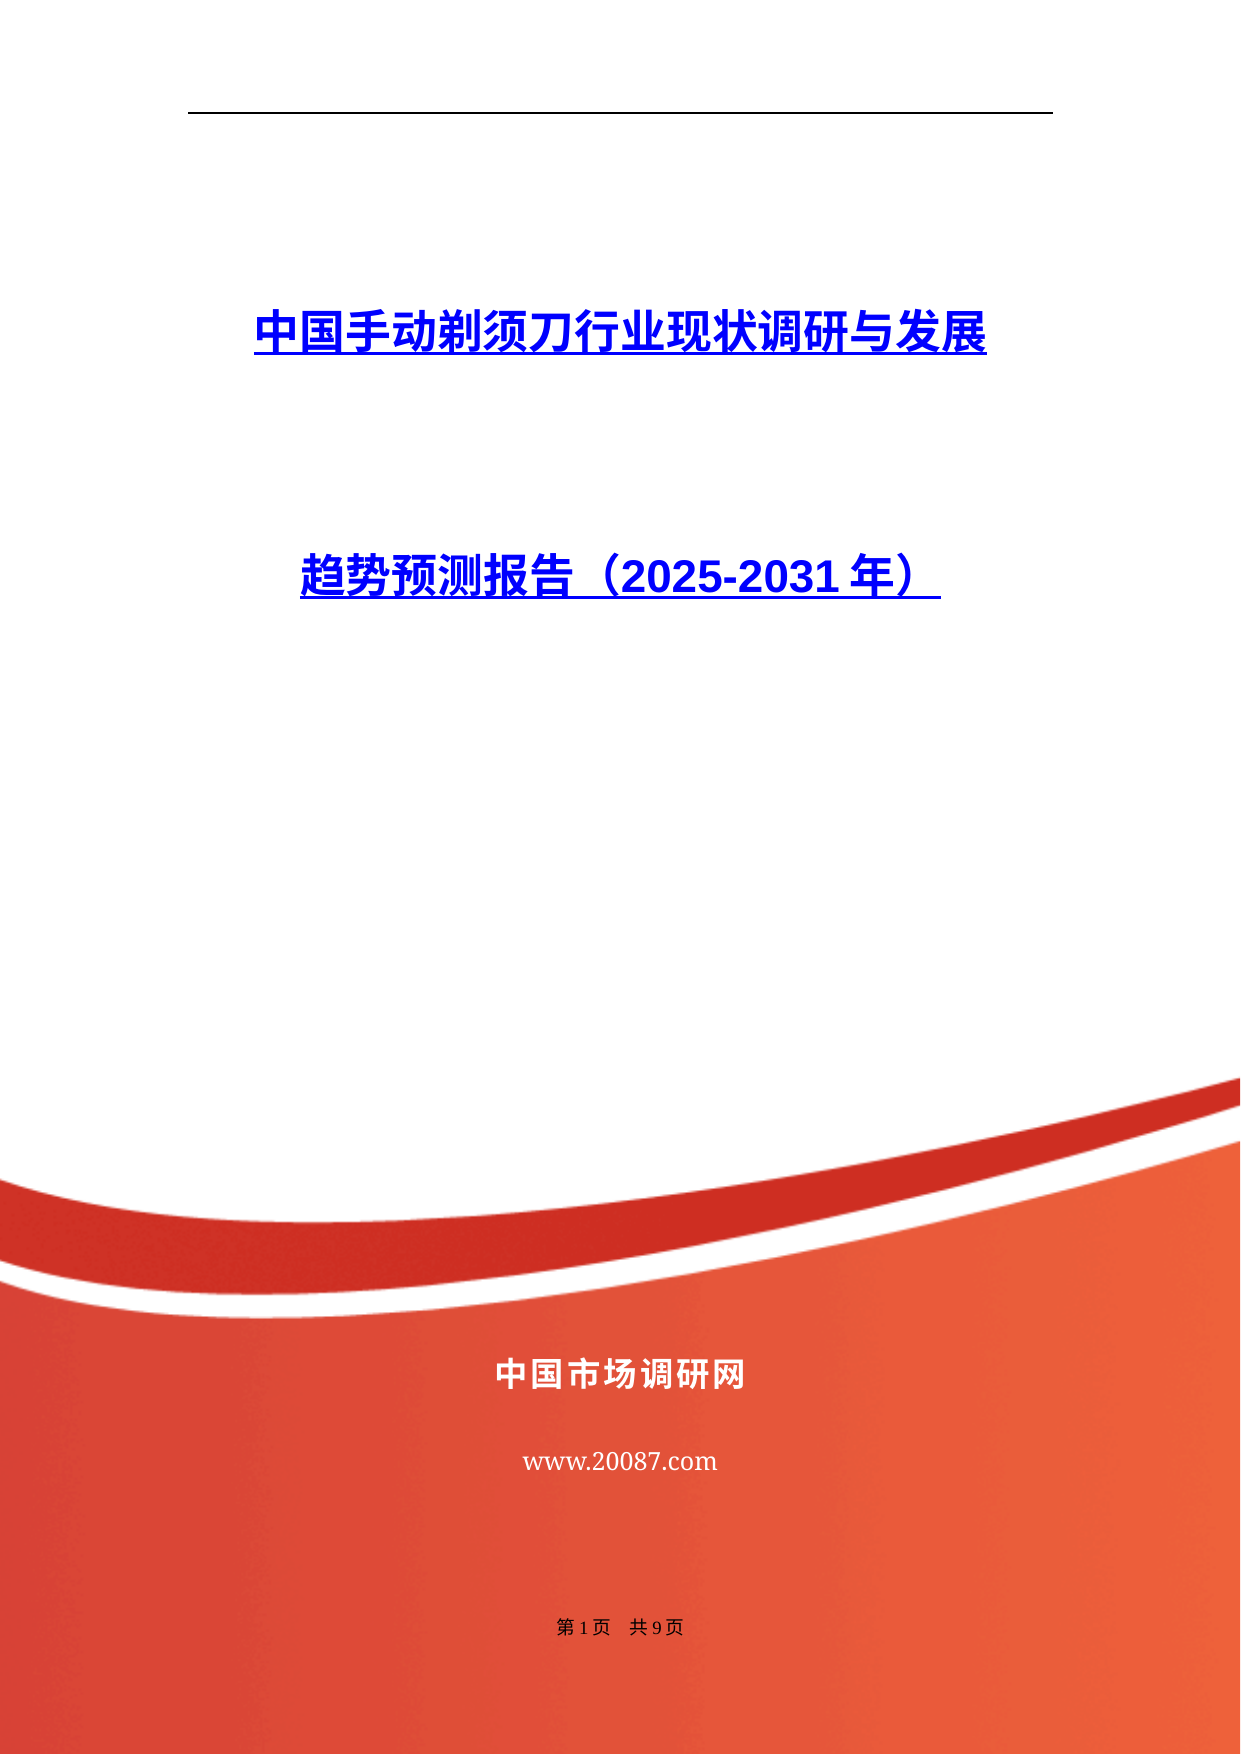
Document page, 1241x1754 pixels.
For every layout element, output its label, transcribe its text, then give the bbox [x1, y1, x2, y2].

text www.20087.com [187, 1428, 1053, 1493]
subtitle 中国市场调研网 [187, 1339, 1053, 1404]
table_header 中国手动剃须刀行业现状调研与发展趋势预测报告（2025-2031年） [188, 207, 1053, 773]
picture [0, 1006, 1241, 1754]
